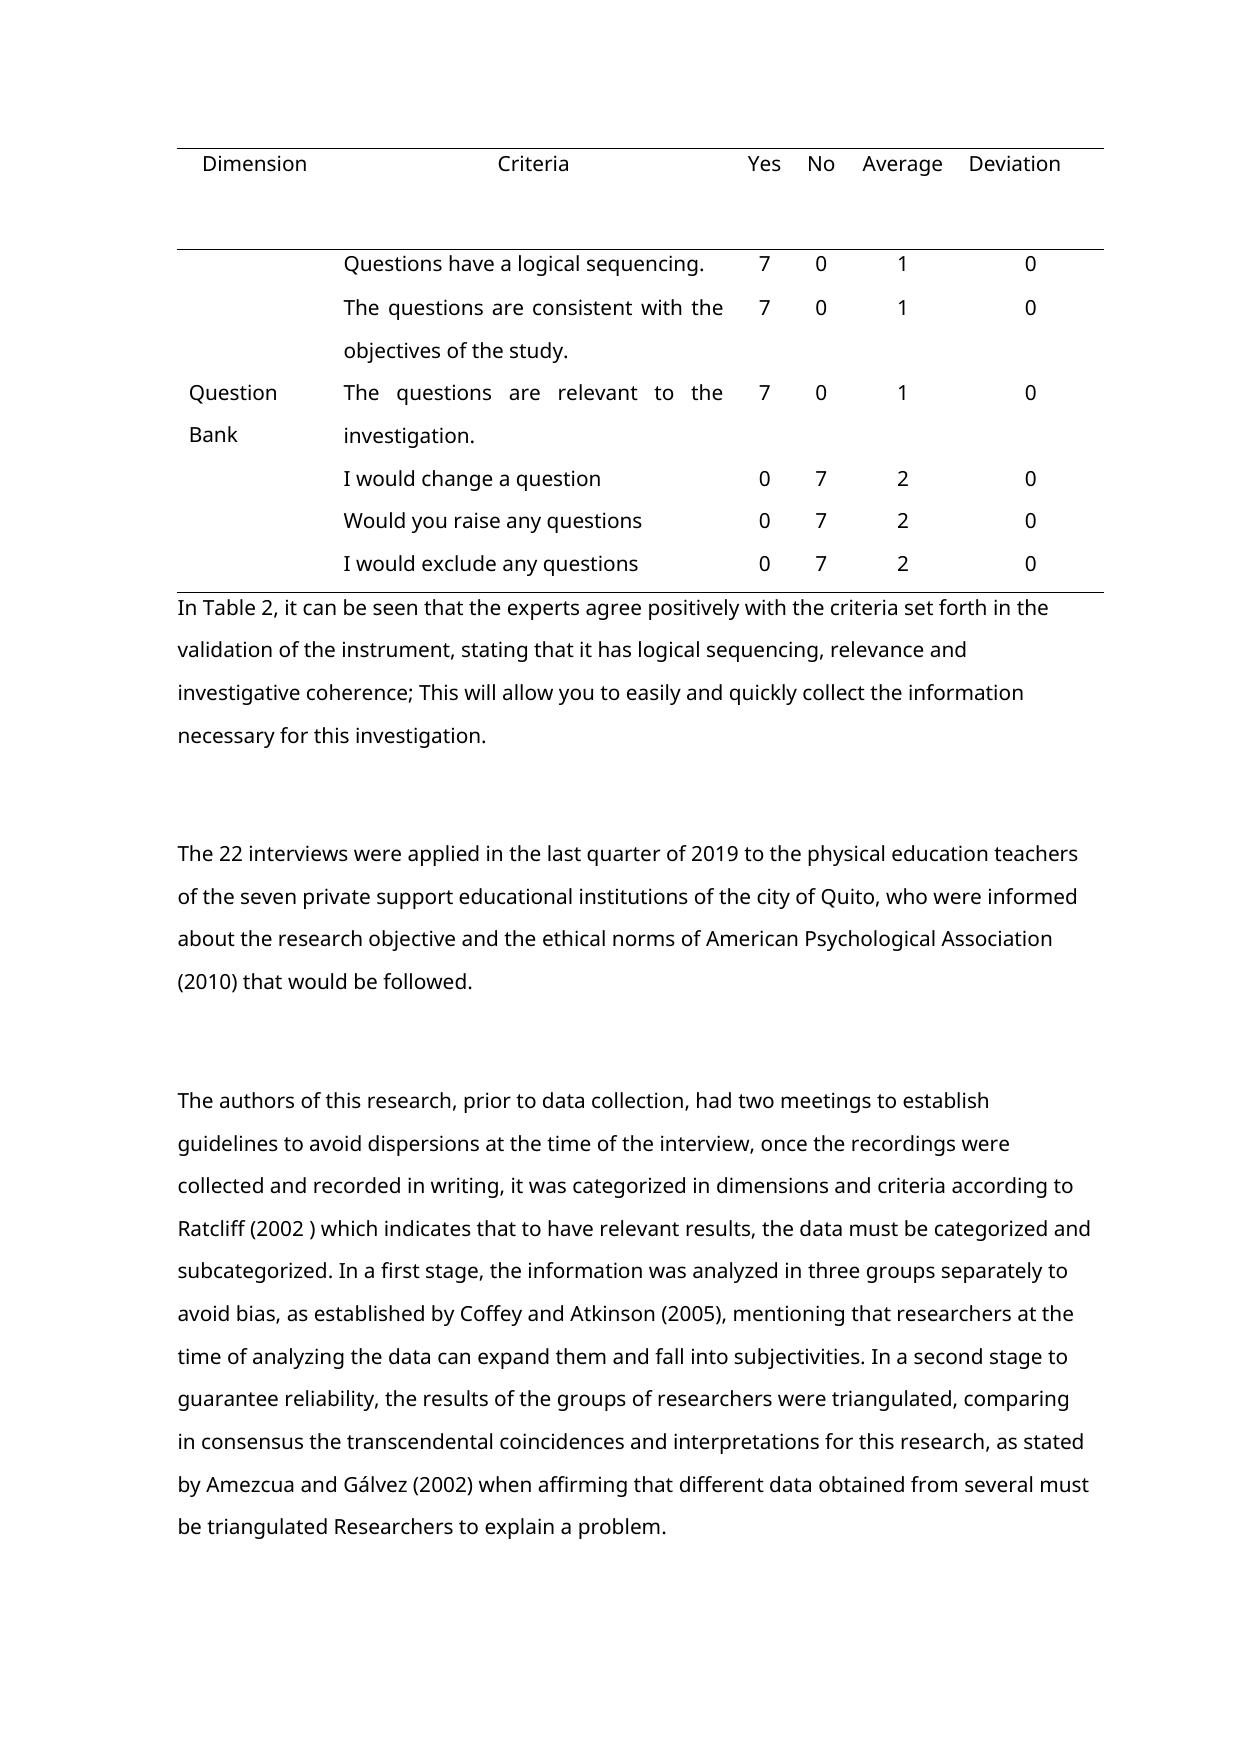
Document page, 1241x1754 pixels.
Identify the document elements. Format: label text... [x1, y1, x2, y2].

table_cell 0 [794, 292, 848, 378]
table_cell 0 [957, 507, 1104, 549]
table_cell 0 [957, 292, 1104, 378]
text The 22 interviews were applied in the last quarter of 2019 to the physical education teachers of the seven private support educational institutions of the city of Quito, who were informed about the research objective and the ethical norms of American Psychological Association (2010) that would be followed. [177, 839, 1092, 996]
table_cell 1 [849, 292, 957, 378]
table_cell 2 [849, 507, 957, 549]
table_header Dimension [177, 149, 332, 248]
table_cell 2 [849, 464, 957, 507]
table_cell 7 [794, 507, 848, 549]
table_cell 0 [735, 464, 794, 507]
table_header No [794, 149, 848, 248]
table_cell 0 [957, 464, 1104, 507]
table_header Average [849, 149, 957, 248]
table_cell 0 [735, 549, 794, 592]
table_cell I would exclude any questions [332, 549, 735, 592]
table_cell I would change a question [332, 464, 735, 507]
table_cell 0 [794, 250, 848, 292]
table_cell 7 [794, 464, 848, 507]
table_cell 0 [957, 549, 1104, 592]
table_cell Would you raise any questions [332, 507, 735, 549]
table_cell 2 [849, 549, 957, 592]
table_cell 1 [849, 379, 957, 464]
table_cell 1 [849, 250, 957, 292]
table_header Deviation [957, 149, 1104, 248]
table_cell Questions have a logical sequencing. [332, 250, 735, 292]
table_cell The questions are relevant to the investigation. [332, 379, 735, 464]
table_cell 0 [957, 379, 1104, 464]
table_cell 0 [957, 250, 1104, 292]
table_cell 7 [735, 379, 794, 464]
table_cell 0 [794, 379, 848, 464]
table_cell The questions are consistent with the objectives of the study. [332, 292, 735, 378]
table_cell 0 [735, 507, 794, 549]
table_cell 7 [735, 250, 794, 292]
table_header Yes [735, 149, 794, 248]
table_cell 7 [735, 292, 794, 378]
text The authors of this research, prior to data collection, had two meetings to establish guidelines to avoid dispersions at the time of the interview, once the recordings were collected and recorded in writing, it was categorized in dimensions and criteria according to Ratcliff (2002 ) which indicates that to have relevant results, the data must be categorized and subcategorized. In a first stage, the information was analyzed in three groups separately to avoid bias, as established by Coffey and Atkinson (2005), mentioning that researchers at the time of analyzing the data can expand them and fall into subjectivities. In a second stage to guarantee reliability, the results of the groups of researchers were triangulated, comparing in consensus the transcendental coincidences and interpretations for this research, as stated by Amezcua and Gálvez (2002) when affirming that different data obtained from several must be triangulated Researchers to explain a problem. [177, 1086, 1092, 1541]
table_cell 7 [794, 549, 848, 592]
table_cell Question Bank [177, 250, 332, 592]
text In Table 2, it can be seen that the experts agree positively with the criteria set forth in the validation of the instrument, stating that it has logical sequencing, relevance and investigative coherence; This will allow you to easily and quickly collect the information necessary for this investigation. [177, 593, 1092, 749]
table_header Criteria [332, 149, 735, 248]
